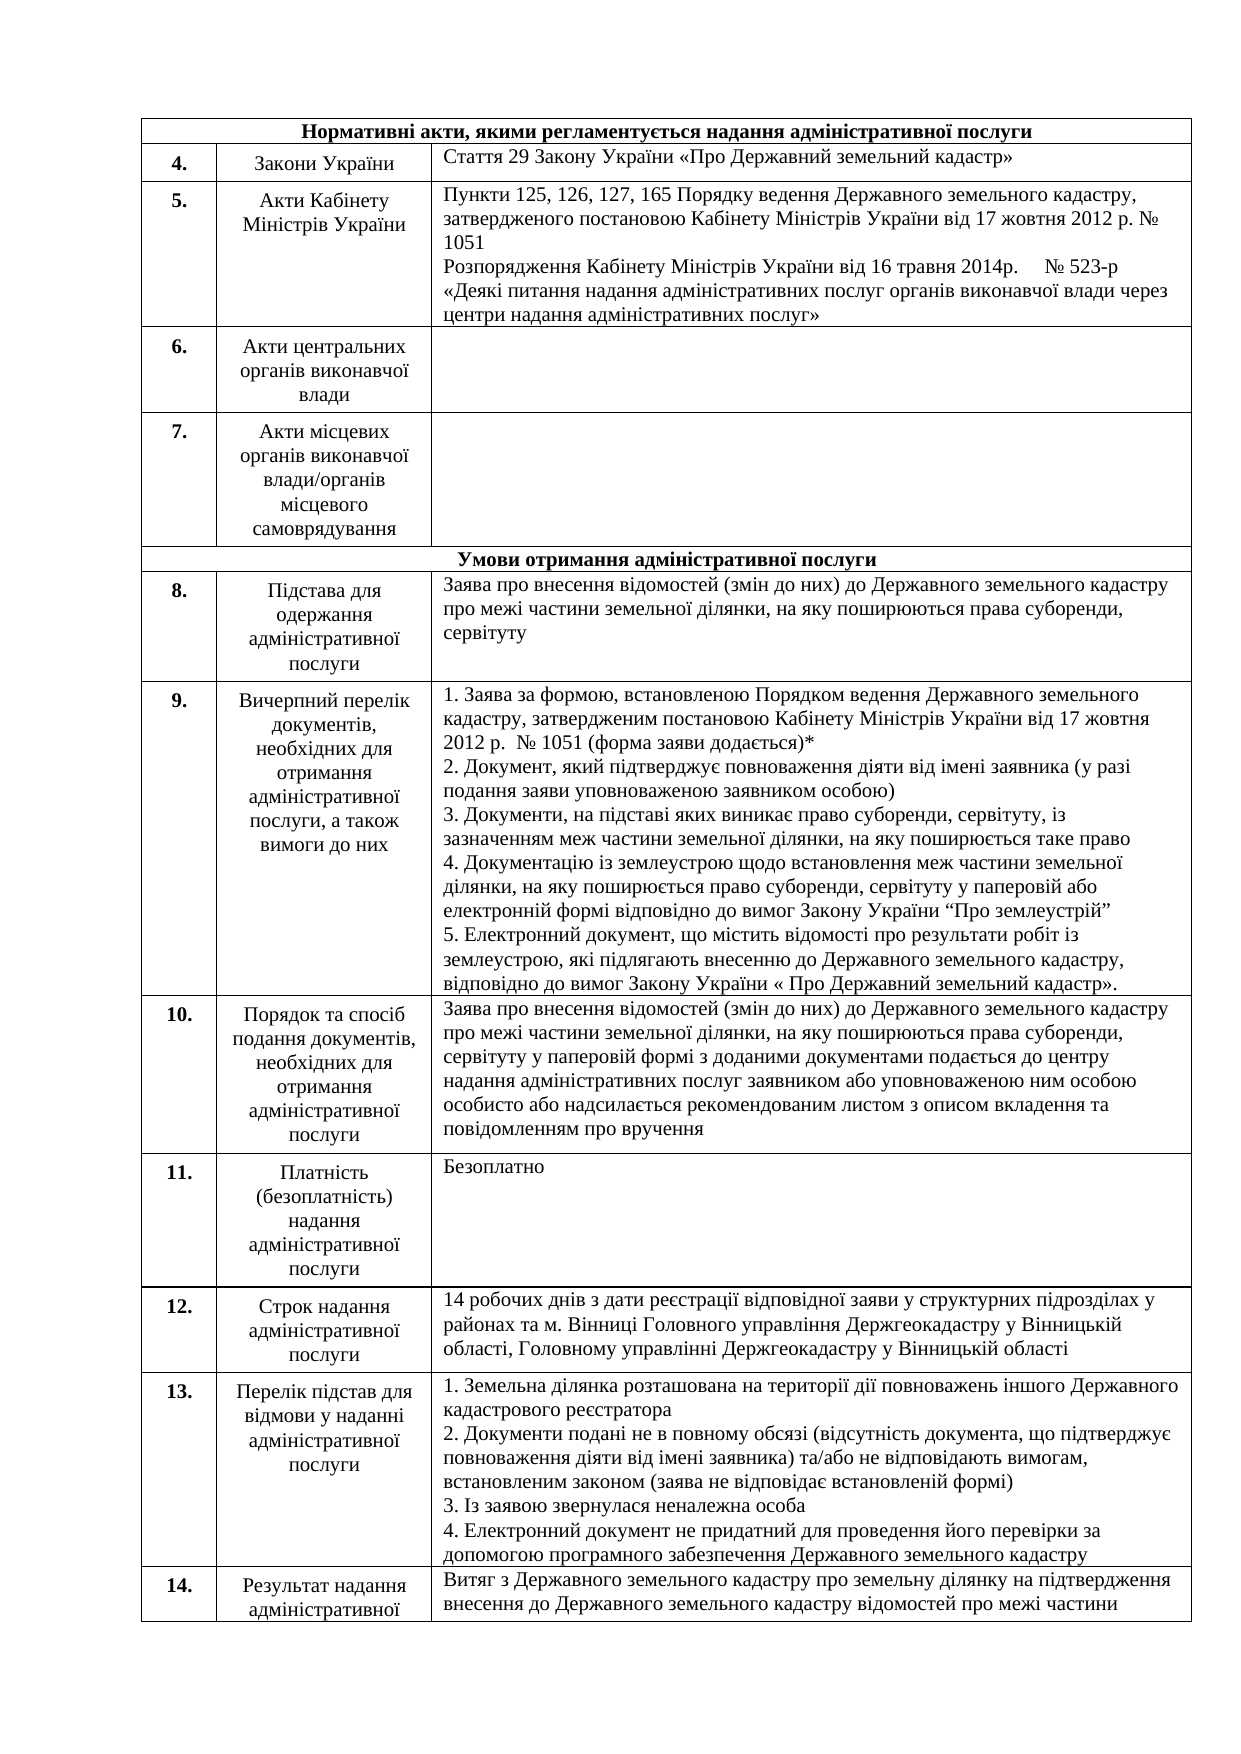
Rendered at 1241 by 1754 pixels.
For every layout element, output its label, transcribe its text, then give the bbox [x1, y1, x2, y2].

table_cell 1. Земельна ділянка розташована на території дії повноважень іншого Державного кадастрового реєстратора 2. Документи подані не в повному обсязі (відсутність документа, що підтверджує повноваження діяти від імені заявника) та/або не відповідають вимогам, встановленим законом (заява не відповідає встановленій формі) 3. Із заявою звернулася неналежна особа 4. Електронний документ не придатний для проведення його перевірки за допомогою програмного забезпечення Державного земельного кадастру [432, 1373, 1191, 1566]
table_cell Строк надання адміністративної послуги [217, 1288, 431, 1372]
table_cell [432, 1567, 1191, 1621]
table_cell Акти Кабінету Міністрів України [217, 182, 431, 326]
table_cell Умови отримання адміністративної послуги [142, 547, 1191, 571]
table_cell Стаття 29 Закону України «Про Державний земельний кадастр» [432, 144, 1191, 181]
table_cell 7. [142, 413, 216, 546]
table_cell 1. Заява за формою, встановленою Порядком ведення Державного земельного кадастру, затвердженим постановою Кабінету Міністрів України від 17 жовтня 2012 р. № 1051 (форма заяви додається)* 2. Документ, який підтверджує повноваження діяти від імені заявника (у разі подання заяви уповноваженою заявником особою) 3. Документи, на підставі яких виникає право суборенди, сервітуту, із зазначенням меж частини земельної ділянки, на яку поширюється таке право 4. Документацію із землеустрою щодо встановлення меж частини земельної ділянки, на яку поширюється право суборенди, сервітуту у паперовій або електронній формі відповідно до вимог Закону України “Про землеустрій” 5. Електронний документ, що містить відомості про результати робіт із землеустрою, які підлягають внесенню до Державного земельного кадастру, відповідно до вимог Закону України « Про Державний земельний кадастр». [432, 682, 1191, 994]
table_cell 14 робочих днів з дати реєстрації відповідної заяви у структурних підрозділах у районах та м. Вінниці Головного управління Держгеокадастру у Вінницькій області, Головному управлінні Держгеокадастру у Вінницькій області [432, 1288, 1191, 1372]
table_cell 6. [142, 327, 216, 412]
table_cell [432, 327, 1191, 412]
table_cell 14. [142, 1567, 216, 1621]
table_cell Нормативні акти, якими регламентується надання адміністративної послуги [142, 119, 1191, 143]
table_cell Заява про внесення відомостей (змін до них) до Державного земельного кадастру про межі частини земельної ділянки, на яку поширюються права суборенди, сервітуту [432, 572, 1191, 681]
table_cell Порядок та спосіб подання документів, необхідних для отримання адміністративної послуги [217, 996, 431, 1152]
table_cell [217, 1567, 431, 1621]
table_cell 9. [142, 682, 216, 994]
table_cell 5. [142, 182, 216, 326]
table_cell Пункти 125, 126, 127, 165 Порядку ведення Державного земельного кадастру, затвердженого постановою Кабінету Міністрів України від 17 жовтня 2012 р. № 1051 Розпорядження Кабінету Міністрів України від 16 травня 2014р. № 523-р «Деякі питання надання адміністративних послуг органів виконавчої влади через центри надання адміністративних послуг» [432, 182, 1191, 326]
table_cell Акти місцевих органів виконавчої влади/органів місцевого самоврядування [217, 413, 431, 546]
table_cell Акти центральних органів виконавчої влади [217, 327, 431, 412]
table_cell Платність (безоплатність) надання адміністративної послуги [217, 1154, 431, 1286]
table_cell Закони України [217, 144, 431, 181]
table_cell Перелік підстав для відмови у наданні адміністративної послуги [217, 1373, 431, 1566]
table_cell Вичерпний перелік документів, необхідних для отримання адміністративної послуги, а також вимоги до них [217, 682, 431, 994]
table_cell 10. [142, 996, 216, 1152]
table_cell 8. [142, 572, 216, 681]
table_cell 12. [142, 1288, 216, 1372]
table_cell Підстава для одержання адміністративної послуги [217, 572, 431, 681]
table_cell Заява про внесення відомостей (змін до них) до Державного земельного кадастру про межі частини земельної ділянки, на яку поширюються права суборенди, сервітуту у паперовій формі з доданими документами подається до центру надання адміністративних послуг заявником або уповноваженою ним особою особисто або надсилається рекомендованим листом з описом вкладення та повідомленням про вручення [432, 996, 1191, 1152]
table_cell Безоплатно [432, 1154, 1191, 1286]
table_cell [432, 413, 1191, 546]
table_cell 11. [142, 1154, 216, 1286]
table_cell 13. [142, 1373, 216, 1566]
table_cell 4. [142, 144, 216, 181]
